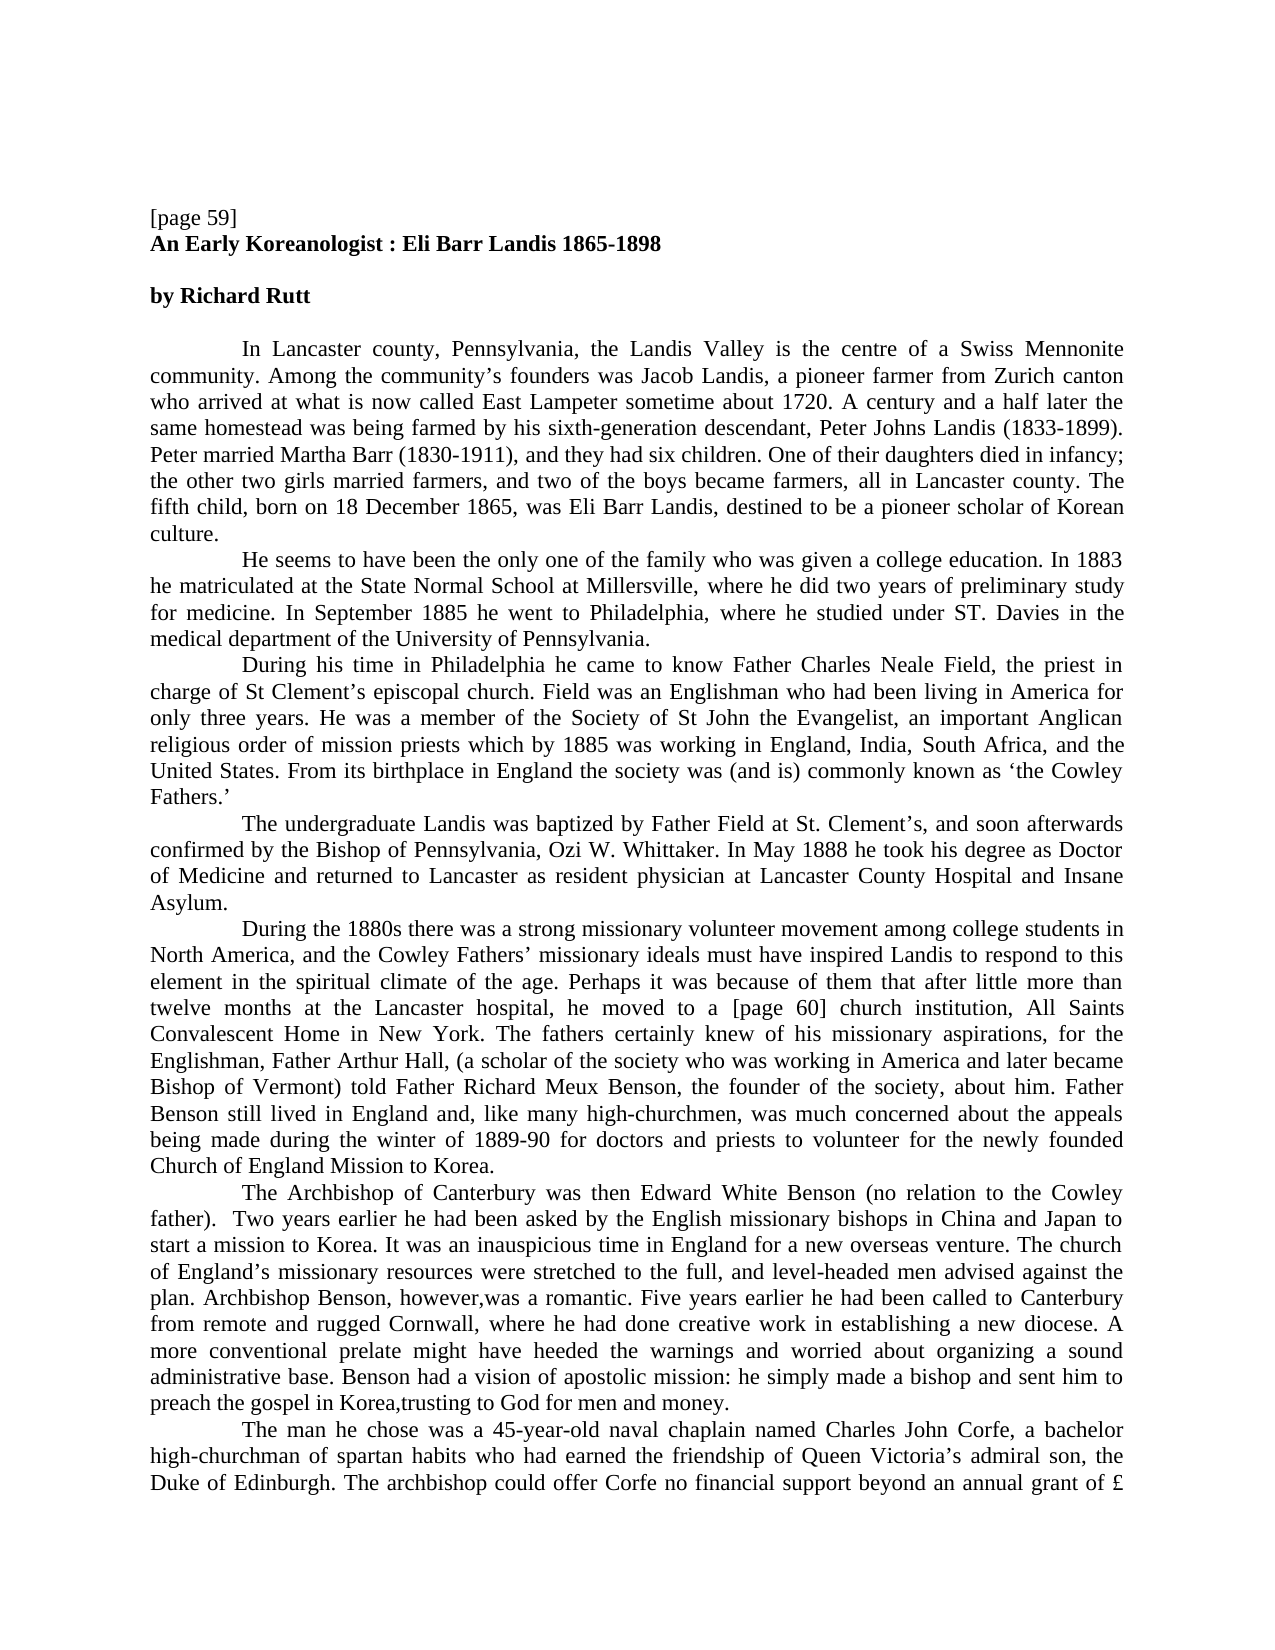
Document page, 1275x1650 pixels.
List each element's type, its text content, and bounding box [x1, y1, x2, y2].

text An Early Koreanologist : Eli Barr Landis 1865-1898 [150, 230, 1125, 256]
text by Richard Rutt [150, 283, 1125, 309]
text He seems to have been the only one of the family who was given a college education. In 1883 he matriculated at the State Normal School at Millersville, where he did two years of preliminary study for medicine. In September 1885 he went to Philadelphia, where he studied under ST. Davies in the medical department of the University of Pennsylvania. [150, 546, 1125, 652]
text During the 1880s there was a strong missionary volunteer movement among college students in North America, and the Cowley Fathers’ missionary ideals must have inspired Landis to respond to this element in the spiritual climate of the age. Perhaps it was because of them that after little more than twelve months at the Lancaster hospital, he moved to a [page 60] church institution, All Saints Convalescent Home in New York. The fathers certainly knew of his missionary aspirations, for the Englishman, Father Arthur Hall, (a scholar of the society who was working in America and later became Bishop of Vermont) told Father Richard Meux Benson, the founder of the society, about him. Father Benson still lived in England and, like many high-churchmen, was much concerned about the appeals being made during the winter of 1889-90 for doctors and priests to volunteer for the newly founded Church of England Mission to Korea. [150, 915, 1125, 1179]
text The undergraduate Landis was baptized by Father Field at St. Clement’s, and soon afterwards confirmed by the Bishop of Pennsylvania, Ozi W. Whittaker. In May 1888 he took his degree as Doctor of Medicine and returned to Lancaster as resident physician at Lancaster County Hospital and Insane Asylum. [150, 810, 1125, 915]
text [page 59] [150, 203, 1125, 230]
text In Lancaster county, Pennsylvania, the Landis Valley is the centre of a Swiss Mennonite community. Among the community’s founders was Jacob Landis, a pioneer farmer from Zurich canton who arrived at what is now called East Lampeter sometime about 1720. A century and a half later the same homestead was being farmed by his sixth-generation descendant, Peter Johns Landis (1833-1899). Peter married Martha Barr (1830-1911), and they had six children. One of their daughters died in infancy; the other two girls married farmers, and two of the boys became farmers, all in Lancaster county. The fifth child, born on 18 December 1865, was Eli Barr Landis, destined to be a pioneer scholar of Korean culture. [150, 335, 1125, 546]
text During his time in Philadelphia he came to know Father Charles Neale Field, the priest in charge of St Clement’s episcopal church. Field was an Englishman who had been living in America for only three years. He was a member of the Society of St John the Evangelist, an important Anglican religious order of mission priests which by 1885 was working in England, India, South Africa, and the United States. From its birthplace in England the society was (and is) commonly known as ‘the Cowley Fathers.’ [150, 652, 1125, 810]
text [150, 1416, 1125, 1495]
text The Archbishop of Canterbury was then Edward White Benson (no relation to the Cowley father). Two years earlier he had been asked by the English missionary bishops in China and Japan to start a mission to Korea. It was an inauspicious time in England for a new overseas venture. The church of England’s missionary resources were stretched to the full, and level-headed men advised against the plan. Archbishop Benson, however,was a romantic. Five years earlier he had been called to Canterbury from remote and rugged Cornwall, where he had done creative work in establishing a new diocese. A more conventional prelate might have heeded the warnings and worried about organizing a sound administrative base. Benson had a vision of apostolic mission: he simply made a bishop and sent him to preach the gospel in Korea,trusting to God for men and money. [150, 1179, 1125, 1416]
